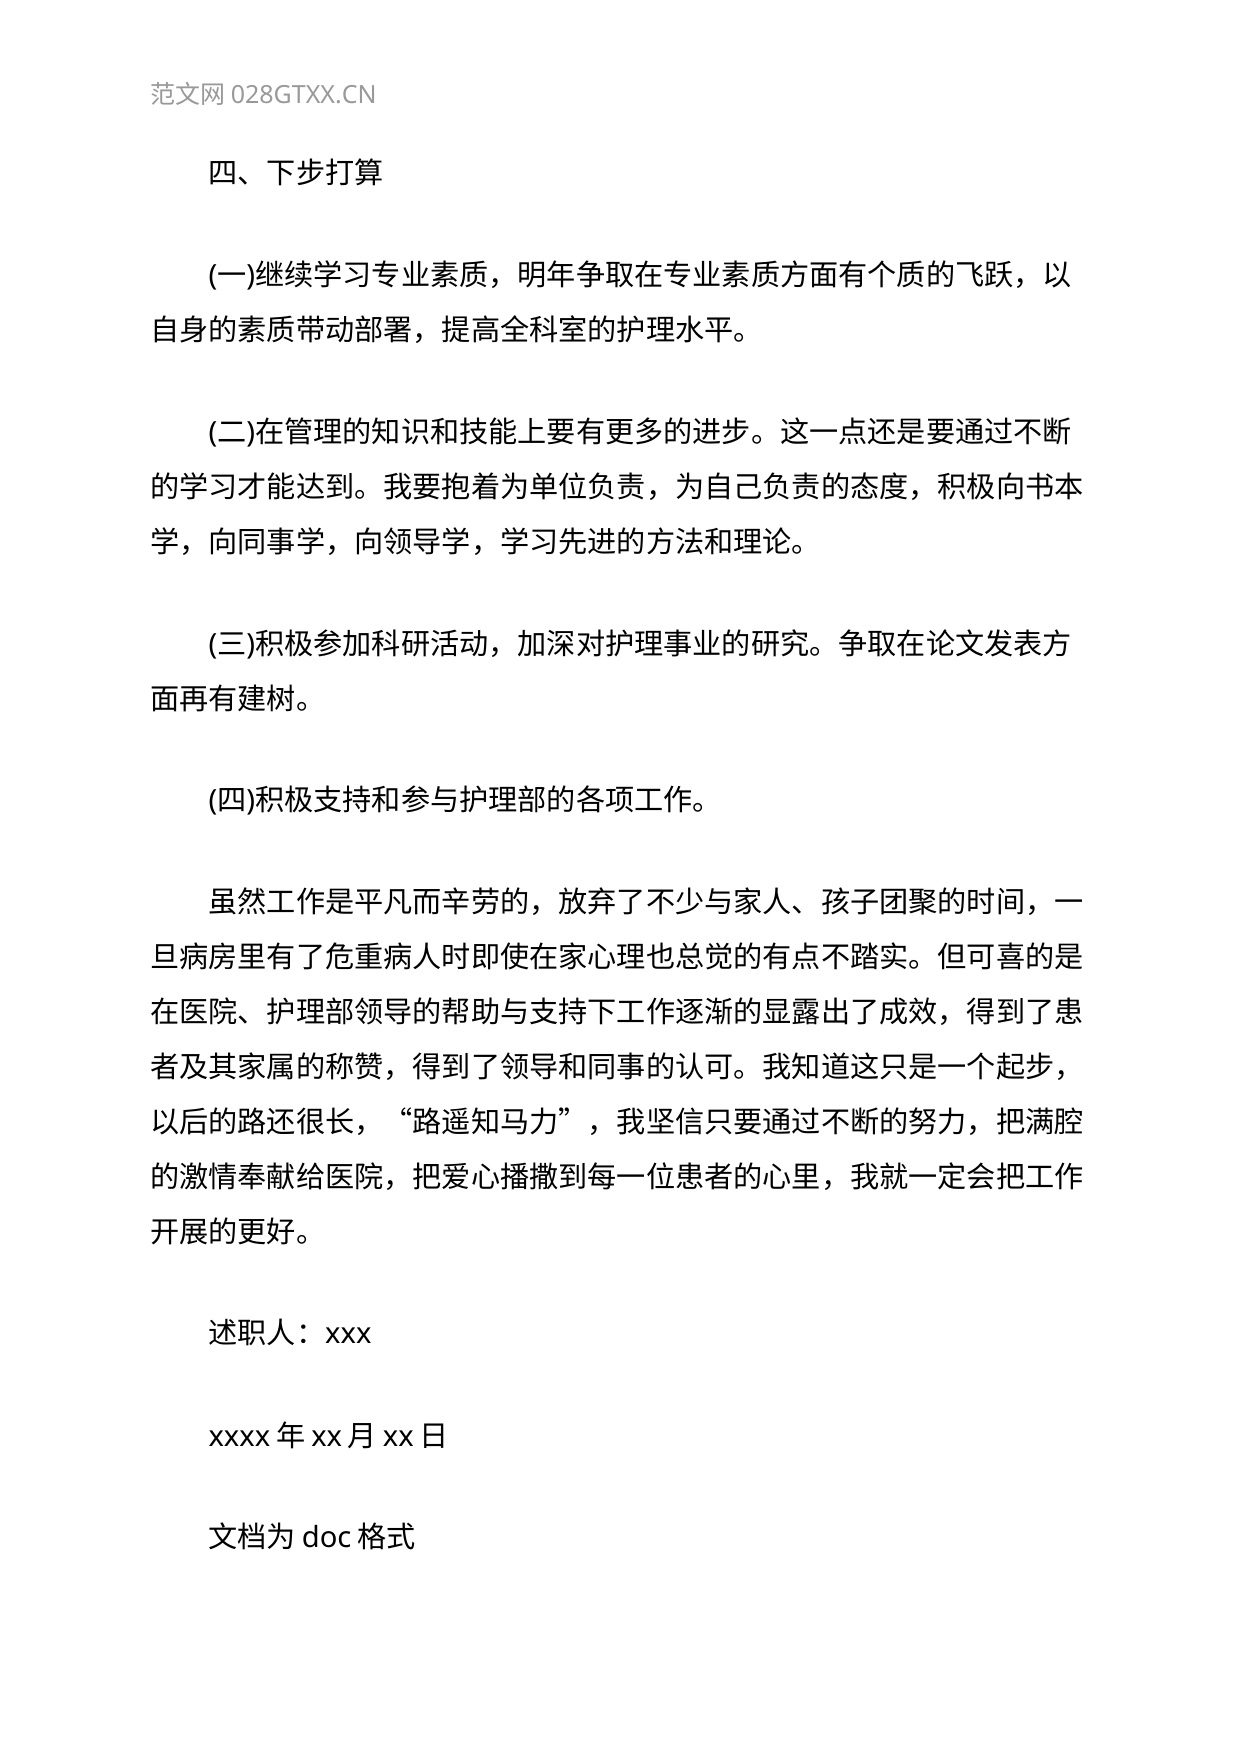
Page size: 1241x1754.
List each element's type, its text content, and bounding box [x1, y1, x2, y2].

text (一)继续学习专业素质，明年争取在专业素质方面有个质的飞跃，以自身的素质带动部署，提高全科室的护理水平。 [150, 252, 1090, 349]
text 四、下步打算 [150, 150, 1090, 192]
text xxxx年xx月xx日 [150, 1412, 1090, 1454]
text (三)积极参加科研活动，加深对护理事业的研究。争取在论文发表方面再有建树。 [150, 620, 1090, 717]
text 文档为doc格式 [150, 1514, 1090, 1556]
text (二)在管理的知识和技能上要有更多的进步。这一点还是要通过不断的学习才能达到。我要抱着为单位负责，为自己负责的态度，积极向书本学，向同事学，向领导学，学习先进的方法和理论。 [150, 408, 1090, 561]
text 虽然工作是平凡而辛劳的，放弃了不少与家人、孩子团聚的时间，一旦病房里有了危重病人时即使在家心理也总觉的有点不踏实。但可喜的是在医院、护理部领导的帮助与支持下工作逐渐的显露出了成效，得到了患者及其家属的称赞，得到了领导和同事的认可。我知道这只是一个起步，以后的路还很长，“路遥知马力”，我坚信只要通过不断的努力，把满腔的激情奉献给医院，把爱心播撒到每一位患者的心里，我就一定会把工作开展的更好。 [150, 879, 1090, 1251]
text (四)积极支持和参与护理部的各项工作。 [150, 777, 1090, 819]
text 述职人：xxx [150, 1310, 1090, 1352]
